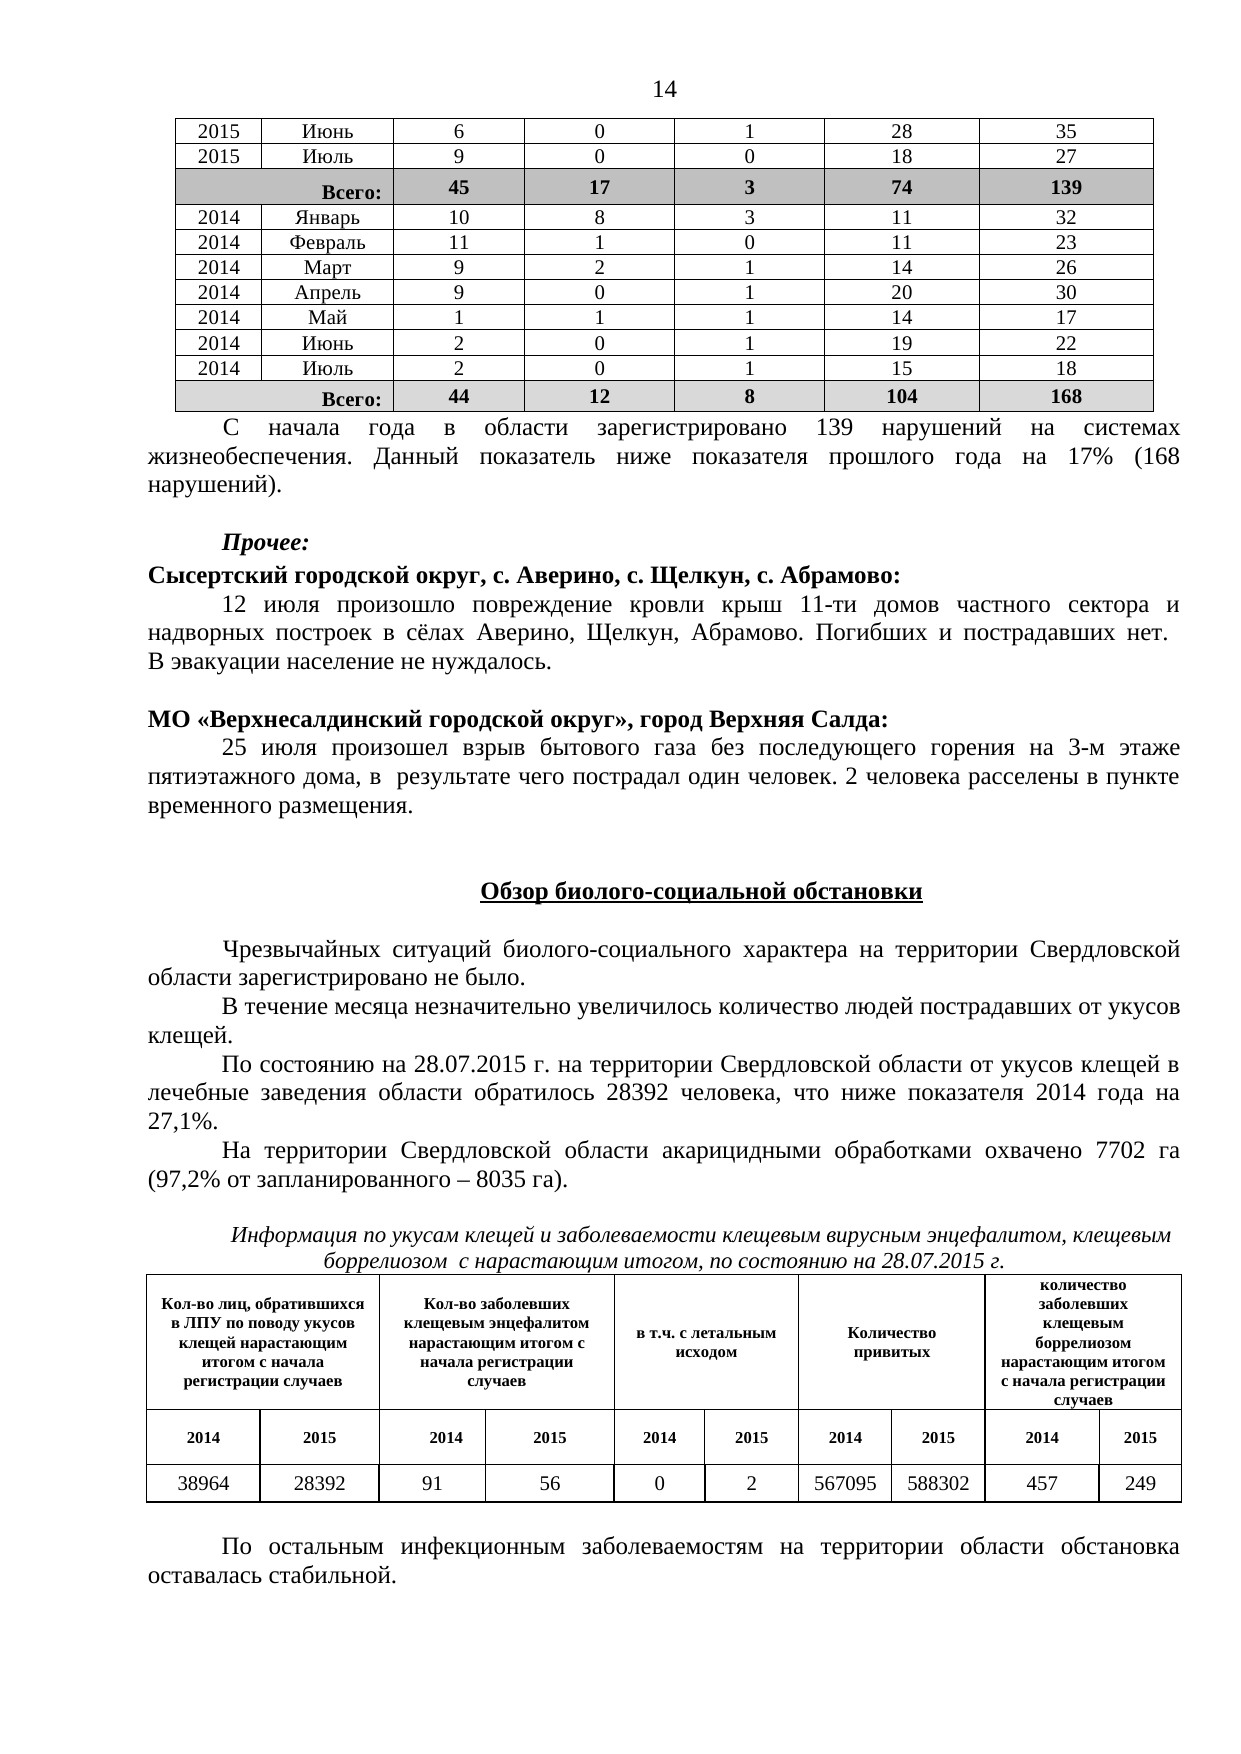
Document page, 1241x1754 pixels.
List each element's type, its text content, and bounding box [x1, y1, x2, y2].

table_cell 2014 [176, 255, 261, 279]
table_cell 2014 [176, 356, 261, 379]
table_cell Июль [262, 356, 393, 379]
text В течение месяца незначительно увеличилось количество людей пострадавших от укусов клещей. [148, 991, 1181, 1049]
table_cell 6 [394, 119, 524, 143]
table_cell 44 [394, 381, 524, 411]
table_cell 9 [394, 255, 524, 279]
text Обзор биолого-социальной обстановки [148, 876, 1181, 905]
table_cell Апрель [262, 280, 393, 304]
text 12 июля произошло повреждение кровли крыш 11-ти домов частного сектора и надворных построек в сёлах Аверино, Щелкун, Абрамово. Погибших и пострадавших нет. В эвакуации население не нуждалось. [148, 589, 1181, 675]
table_header Кол-во заболевших клещевым энцефалитом нарастающим итогом с начала регистрации случаев [380, 1275, 614, 1409]
table_cell 28392 [261, 1465, 378, 1501]
table_cell 35 [980, 119, 1153, 143]
text Сысертский городской округ, с. Аверино, с. Щелкун, с. Абрамово: [148, 560, 1181, 589]
table_cell 91 [380, 1465, 485, 1501]
table_cell 2015 [176, 144, 261, 168]
table_cell 0 [525, 144, 674, 168]
table_cell 3 [675, 205, 824, 229]
table_cell 588302 [892, 1465, 984, 1501]
table_cell Всего: [176, 169, 393, 204]
table_cell 104 [825, 381, 979, 411]
table_cell 2015 [261, 1410, 379, 1464]
table_cell 2014 [176, 280, 261, 304]
table_cell Июнь [262, 119, 393, 143]
table_cell 11 [394, 230, 524, 254]
table_cell 26 [980, 255, 1153, 279]
table_cell 1 [675, 330, 824, 354]
table_cell 12 [525, 381, 674, 411]
table_cell 74 [825, 169, 979, 204]
table_cell Февраль [262, 230, 393, 254]
table_cell 27 [980, 144, 1153, 168]
table_cell 18 [825, 144, 979, 168]
table_cell Январь [262, 205, 393, 229]
table_cell 45 [394, 169, 524, 204]
table_cell 1 [525, 305, 674, 329]
table_cell 28 [825, 119, 979, 143]
table_cell 2015 [705, 1410, 798, 1464]
table_cell 14 [825, 305, 979, 329]
table_cell 1 [675, 255, 824, 279]
table_cell 30 [980, 280, 1153, 304]
table_cell 2015 [1100, 1410, 1181, 1464]
table_cell Март [262, 255, 393, 279]
table_cell Июнь [262, 330, 393, 354]
table_cell 2014 [176, 305, 261, 329]
table_cell 14 [825, 255, 979, 279]
table_cell 23 [980, 230, 1153, 254]
table_cell 38964 [147, 1465, 259, 1501]
table_cell Май [262, 305, 393, 329]
table_cell Июль [262, 144, 393, 168]
table_cell 0 [615, 1465, 704, 1501]
table_cell 0 [525, 356, 674, 379]
text 25 июля произошел взрыв бытового газа без последующего горения на 3-м этаже пятиэтажного дома, в результате чего пострадал один человек. 2 человека расселены в пункте временного размещения. [148, 732, 1181, 819]
table_cell 2014 [986, 1410, 1099, 1464]
table_header количество заболевших клещевым боррелиозом нарастающим итогом с начала регистрации случаев [986, 1275, 1181, 1409]
table_cell 2 [394, 330, 524, 354]
table_cell 9 [394, 144, 524, 168]
table_cell 3 [675, 169, 824, 204]
table_cell 19 [825, 330, 979, 354]
table_cell 0 [525, 330, 674, 354]
table_cell 2015 [486, 1410, 614, 1464]
table_cell 1 [675, 356, 824, 379]
text По остальным инфекционным заболеваемостям на территории области обстановка оставалась стабильной. [148, 1531, 1181, 1589]
table_cell 0 [525, 280, 674, 304]
table_cell 168 [980, 381, 1153, 411]
table_cell 457 [986, 1465, 1098, 1501]
table_cell 1 [394, 305, 524, 329]
table_cell 2015 [892, 1410, 984, 1464]
text МО «Верхнесалдинский городской округ», город Верхняя Салда: [148, 704, 1181, 732]
table_cell 1 [525, 230, 674, 254]
table_cell 8 [525, 205, 674, 229]
table_cell Всего: [176, 381, 393, 411]
table_cell 249 [1100, 1465, 1181, 1501]
table_cell 0 [675, 144, 824, 168]
table_cell 1 [675, 280, 824, 304]
table_cell 2014 [176, 205, 261, 229]
table_cell 22 [980, 330, 1153, 354]
text По состоянию на 28.07.2015 г. на территории Свердловской области от укусов клещей в лечебные заведения области обратилось 28392 человека, что ниже показателя 2014 года на 27,1%. [148, 1049, 1181, 1135]
table_cell 2014 [380, 1410, 485, 1464]
table_cell 1 [675, 119, 824, 143]
text На территории Свердловской области акарицидными обработками охвачено (97,2% от запланированного – ). [148, 1135, 1181, 1192]
table_cell 15 [825, 356, 979, 379]
table_cell 2014 [147, 1410, 259, 1464]
table_header в т.ч. с летальным исходом [615, 1275, 798, 1409]
text Чрезвычайных ситуаций биолого-социального характера на территории Свердловской области зарегистрировано не было. [148, 934, 1181, 991]
text Прочее: [148, 527, 1181, 556]
table_cell 567095 [799, 1465, 891, 1501]
table_cell 18 [980, 356, 1153, 379]
table_cell 2 [394, 356, 524, 379]
table_cell 2 [525, 255, 674, 279]
table_cell 20 [825, 280, 979, 304]
table_cell 2015 [176, 119, 261, 143]
table_cell 11 [825, 230, 979, 254]
table_cell 10 [394, 205, 524, 229]
table_cell 17 [980, 305, 1153, 329]
table_cell 2014 [615, 1410, 704, 1464]
table_cell 2014 [799, 1410, 891, 1464]
text Информация по укусам клещей и заболеваемости клещевым вирусным энцефалитом, клещевым боррелиозом с нарастающим итогом, по состоянию на 28.07.2015 г. [148, 1221, 1181, 1274]
table_cell 17 [525, 169, 674, 204]
table_cell 0 [675, 230, 824, 254]
table_cell 2 [706, 1465, 798, 1501]
table_cell 56 [486, 1465, 613, 1501]
table_cell 8 [675, 381, 824, 411]
table_cell 2014 [176, 230, 261, 254]
table_cell 11 [825, 205, 979, 229]
table_cell 0 [525, 119, 674, 143]
text С начала года в области зарегистрировано 139 нарушений на системах жизнеобеспечения. Данный показатель ниже показателя прошлого года на 17% (168 нарушений). [148, 412, 1181, 498]
table_cell 2014 [176, 330, 261, 354]
table_cell 9 [394, 280, 524, 304]
table_cell 1 [675, 305, 824, 329]
table_header Количество привитых [799, 1275, 984, 1409]
table_cell 139 [980, 169, 1153, 204]
table_header Кол-во лиц, обратившихся в ЛПУ по поводу укусов клещей нарастающим итогом с начала регистрации случаев [147, 1275, 379, 1409]
table_cell 32 [980, 205, 1153, 229]
